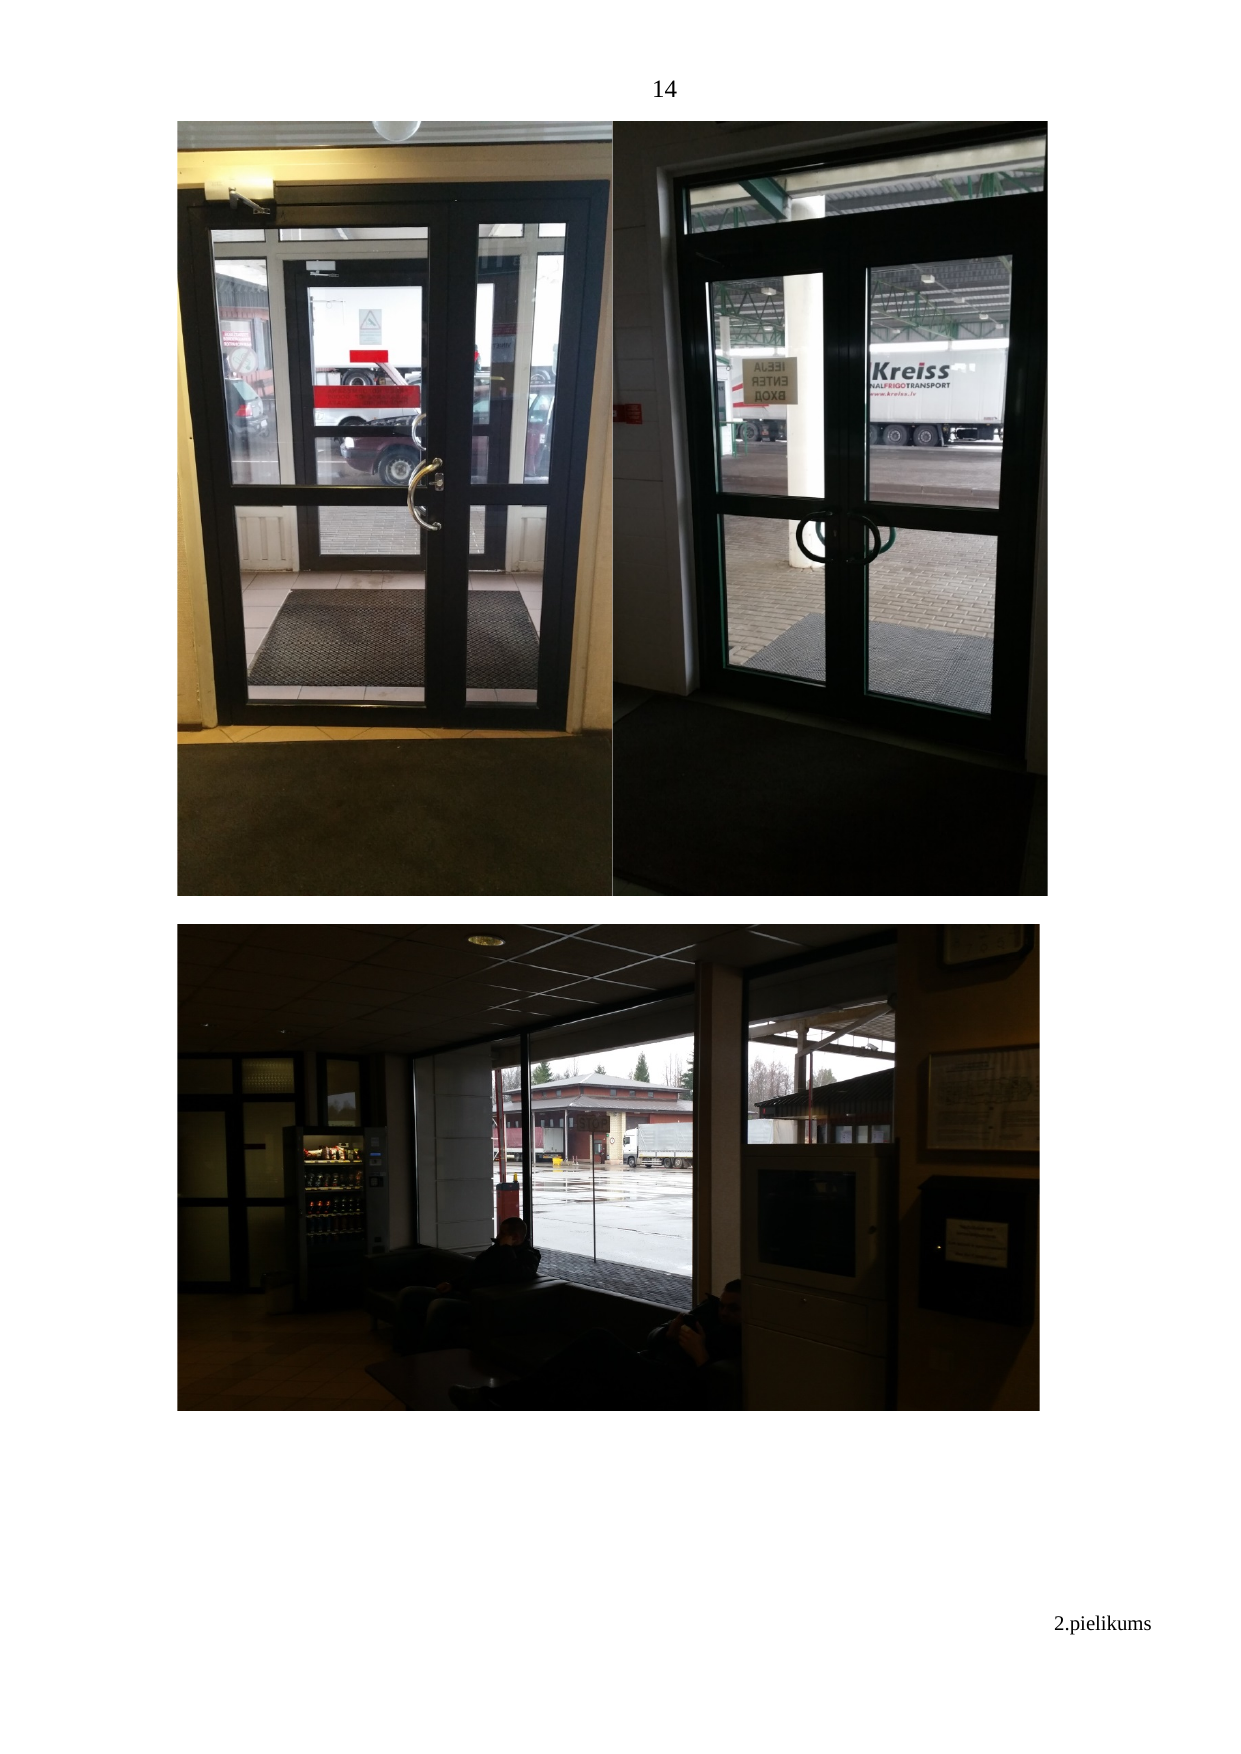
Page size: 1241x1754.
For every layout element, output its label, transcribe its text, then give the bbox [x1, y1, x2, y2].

picture [177, 924, 1040, 1411]
picture [177, 121, 1048, 896]
text 2.pielikums [177, 1611, 1152, 1635]
